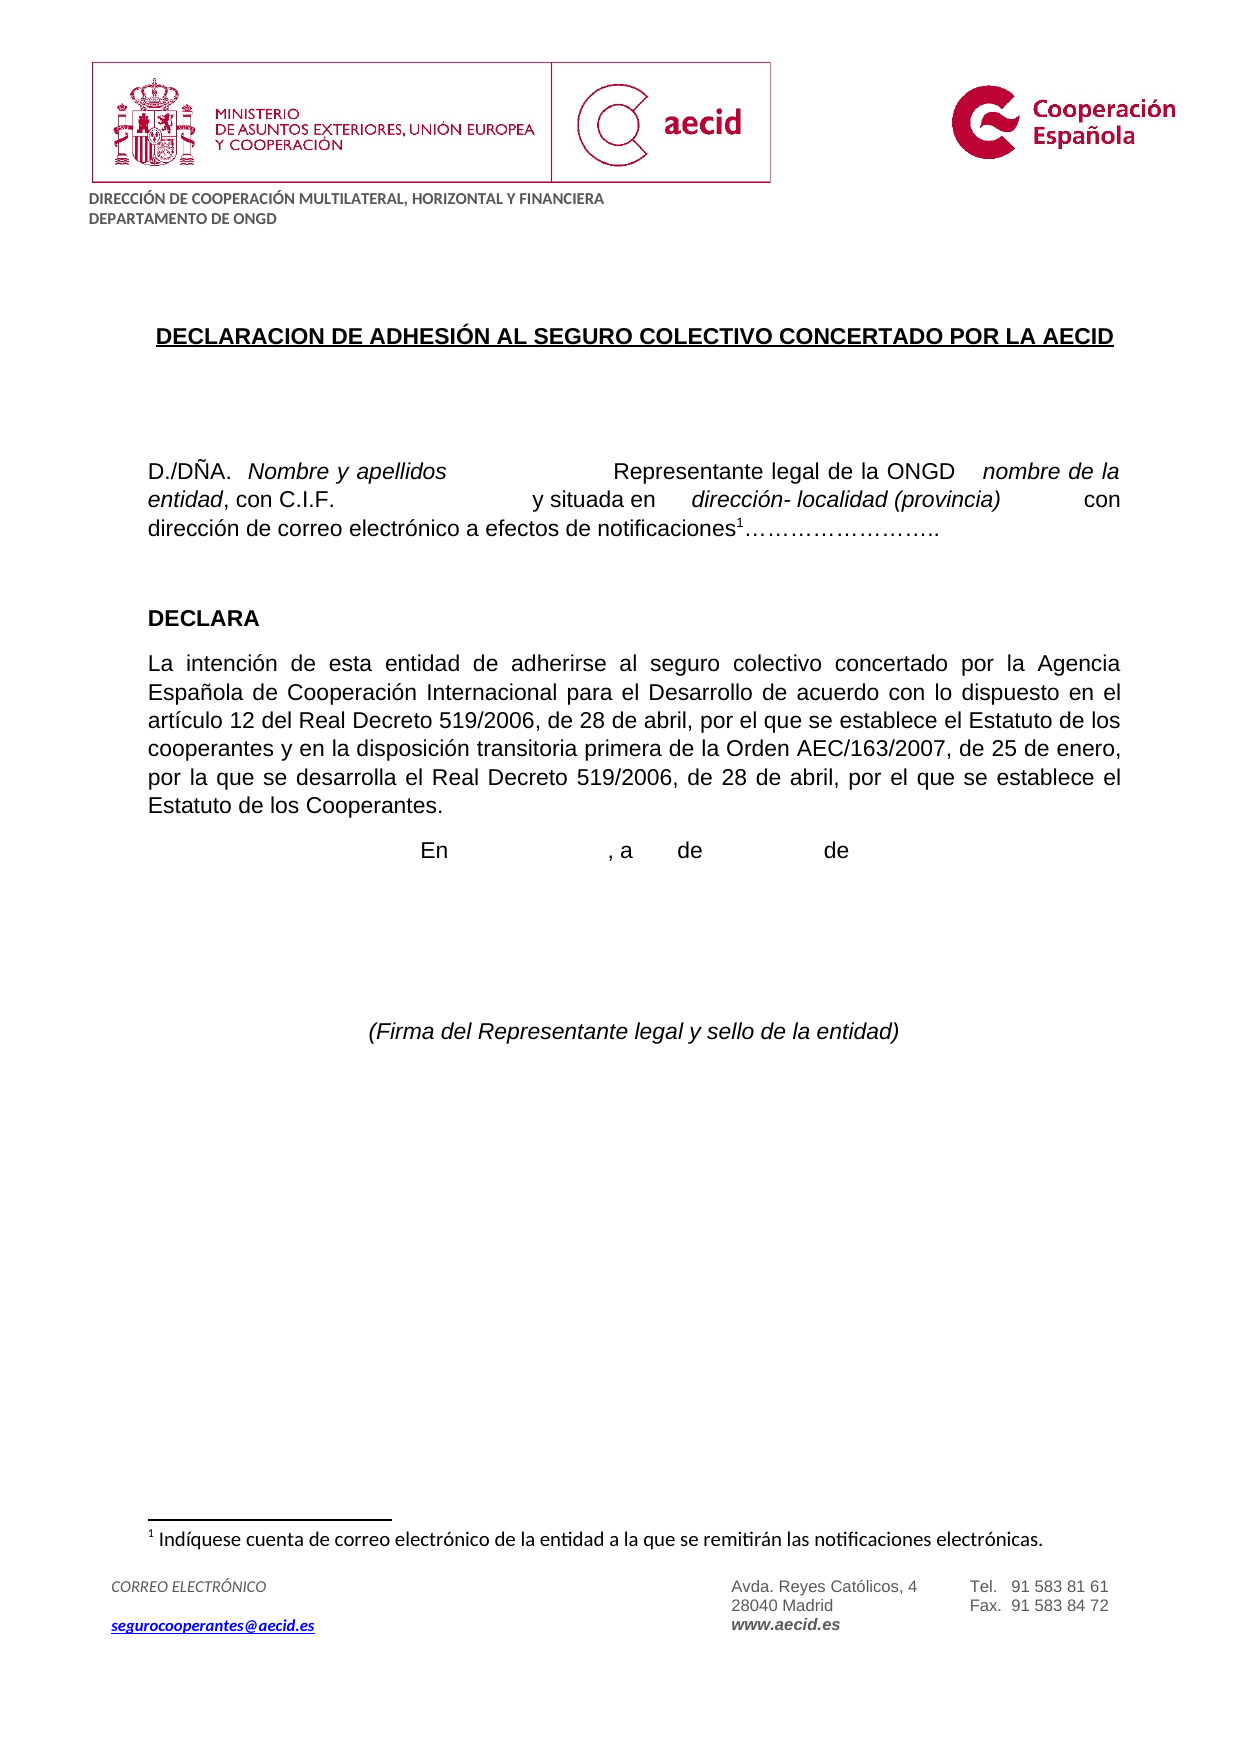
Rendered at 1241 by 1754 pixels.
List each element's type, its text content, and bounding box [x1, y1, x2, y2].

picture [275, 195, 281, 202]
picture [425, 195, 431, 202]
picture [203, 195, 209, 202]
picture [133, 195, 139, 202]
picture [146, 195, 152, 202]
text DECLARA [148, 605, 1122, 631]
text DECLARACION DE ADHESIÓN AL SEGURO COLECTIVO CONCERTADO POR LA AECID [148, 323, 1122, 349]
picture [1, 39, 1237, 203]
text En , a de de [148, 837, 1122, 864]
text (Firma del Representante legal y sello de la entidad)Trámites relativos al Estatuto de cooperantes [148, 1018, 1122, 1044]
picture [458, 195, 464, 202]
text La intención de esta entidad de adherirse al seguro colectivo concertado por la Agencia Española de Cooperación Internacional para el Desarrollo de acuerdo con lo dispuesto en el artículo 12 del Real Decreto 519/2006, de 28 de abril, por el que se establece el Estatuto de los cooperantes y en la disposición transitoria primera de la Orden AEC/163/2007, de 25 de enero, por la que se desarrolla el Real Decreto 519/2006, de 28 de abril, por el que se establece el Estatuto de los Cooperantes. [148, 650, 1122, 819]
text D./DÑA. Nombre y apellidos Representante legal de la ONGD nombre de la entidad, con C.I.F. y situada en dirección- localidad (provincia) con dirección de correo electrónico a efectos de notificaciones…………………….. [148, 458, 1122, 541]
picture [214, 195, 220, 202]
